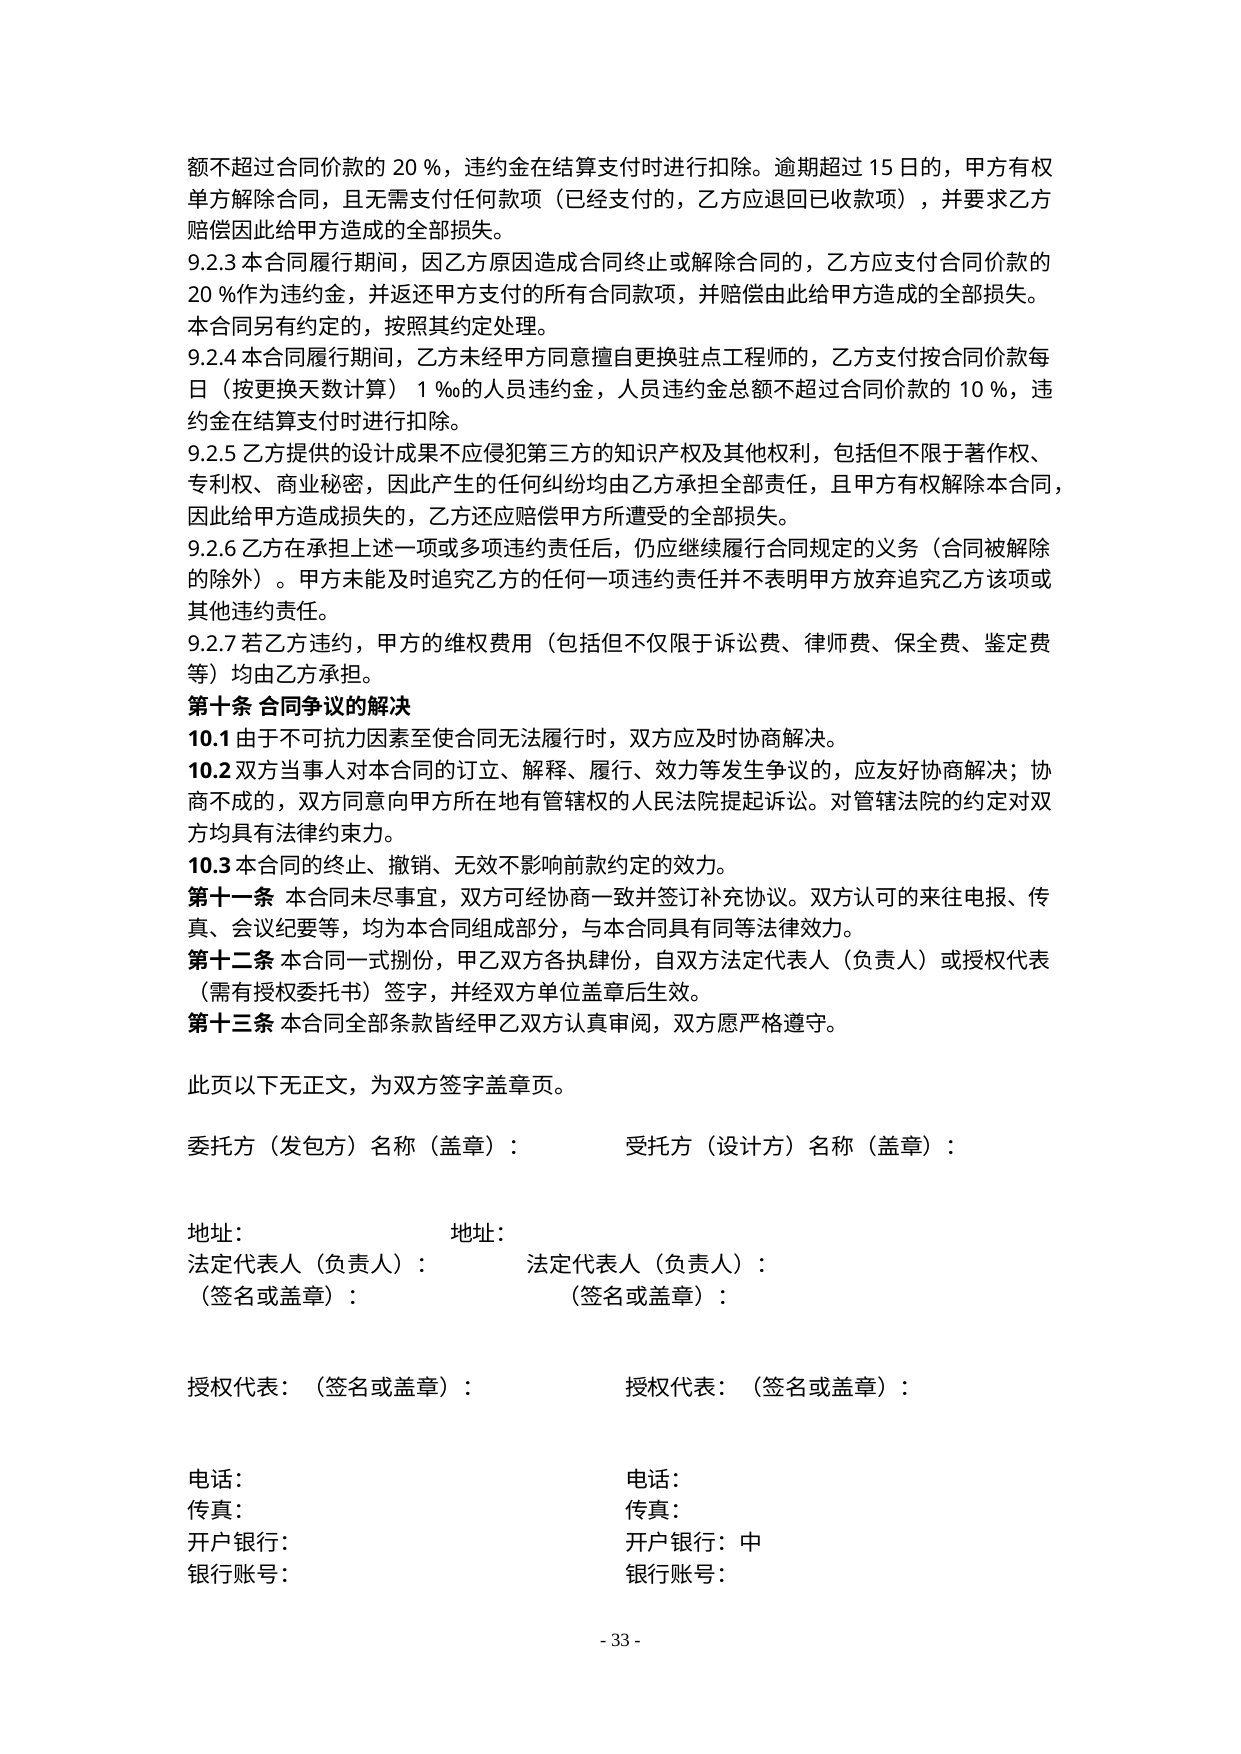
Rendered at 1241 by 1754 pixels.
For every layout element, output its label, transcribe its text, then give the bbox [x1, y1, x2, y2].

text 9.2.6乙方在承担上述一项或多项违约责任后，仍应继续履行合同规定的义务（合同被解除的除外）。甲方未能及时追究乙方的任何一项违约责任并不表明甲方放弃追究乙方该项或其他违约责任。 [187, 531, 1053, 626]
text （签名或盖章）： （签名或盖章）： [187, 1279, 1053, 1311]
text 电话： 电话： [187, 1462, 1053, 1493]
text 第十一条 本合同未尽事宜，双方可经协商一致并签订补充协议。双方认可的来往电报、传真、会议纪要等，均为本合同组成部分，与本合同具有同等法律效力。 [187, 879, 1053, 943]
text 10.1由于不可抗力因素至使合同无法履行时，双方应及时协商解决。 [187, 721, 1053, 753]
text 传真： 传真： [187, 1493, 1053, 1525]
text 9.2.7若乙方违约，甲方的维权费用（包括但不仅限于诉讼费、律师费、保全费、鉴定费等）均由乙方承担。 [187, 626, 1053, 689]
text 银行账号： 银行账号： [187, 1557, 1053, 1588]
text 委托方（发包方）名称（盖章）： 受托方（设计方）名称（盖章）： [187, 1129, 1053, 1161]
text 授权代表：（签名或盖章）： 授权代表：（签名或盖章）： [187, 1370, 1053, 1402]
text 开户银行： 开户银行：中 [187, 1525, 1053, 1557]
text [187, 150, 1053, 245]
text 9.2.4本合同履行期间，乙方未经甲方同意擅自更换驻点工程师的，乙方支付按合同价款每日（按更换天数计算） 1 ‰的人员违约金，人员违约金总额不超过合同价款的 10 %，违约金在结算支付时进行扣除。 [187, 340, 1053, 436]
text 10.2双方当事人对本合同的订立、解释、履行、效力等发生争议的，应友好协商解决；协商不成的，双方同意向甲方所在地有管辖权的人民法院提起诉讼。对管辖法院的约定对双方均具有法律约束力。 [187, 753, 1053, 848]
text 第十三条 本合同全部条款皆经甲乙双方认真审阅，双方愿严格遵守。 [187, 1006, 1053, 1038]
text 地址： 地址： [187, 1216, 1053, 1247]
text 9.2.5 乙方提供的设计成果不应侵犯第三方的知识产权及其他权利，包括但不限于著作权、专利权、商业秘密，因此产生的任何纠纷均由乙方承担全部责任，且甲方有权解除本合同，因此给甲方造成损失的，乙方还应赔偿甲方所遭受的全部损失。 [187, 436, 1053, 531]
text 此页以下无正文，为双方签字盖章页。 [187, 1068, 1053, 1099]
text 第十条 合同争议的解决 [187, 689, 1053, 721]
text 9.2.3本合同履行期间，因乙方原因造成合同终止或解除合同的，乙方应支付合同价款的 20 %作为违约金，并返还甲方支付的所有合同款项，并赔偿由此给甲方造成的全部损失。本合同另有约定的，按照其约定处理。 [187, 245, 1053, 340]
text 第十二条 本合同一式捌份，甲乙双方各执肆份，自双方法定代表人（负责人）或授权代表（需有授权委托书）签字，并经双方单位盖章后生效。 [187, 943, 1053, 1006]
text 10.3本合同的终止、撤销、无效不影响前款约定的效力。 [187, 848, 1053, 879]
text 法定代表人（负责人）： 法定代表人（负责人）： [187, 1247, 1053, 1279]
